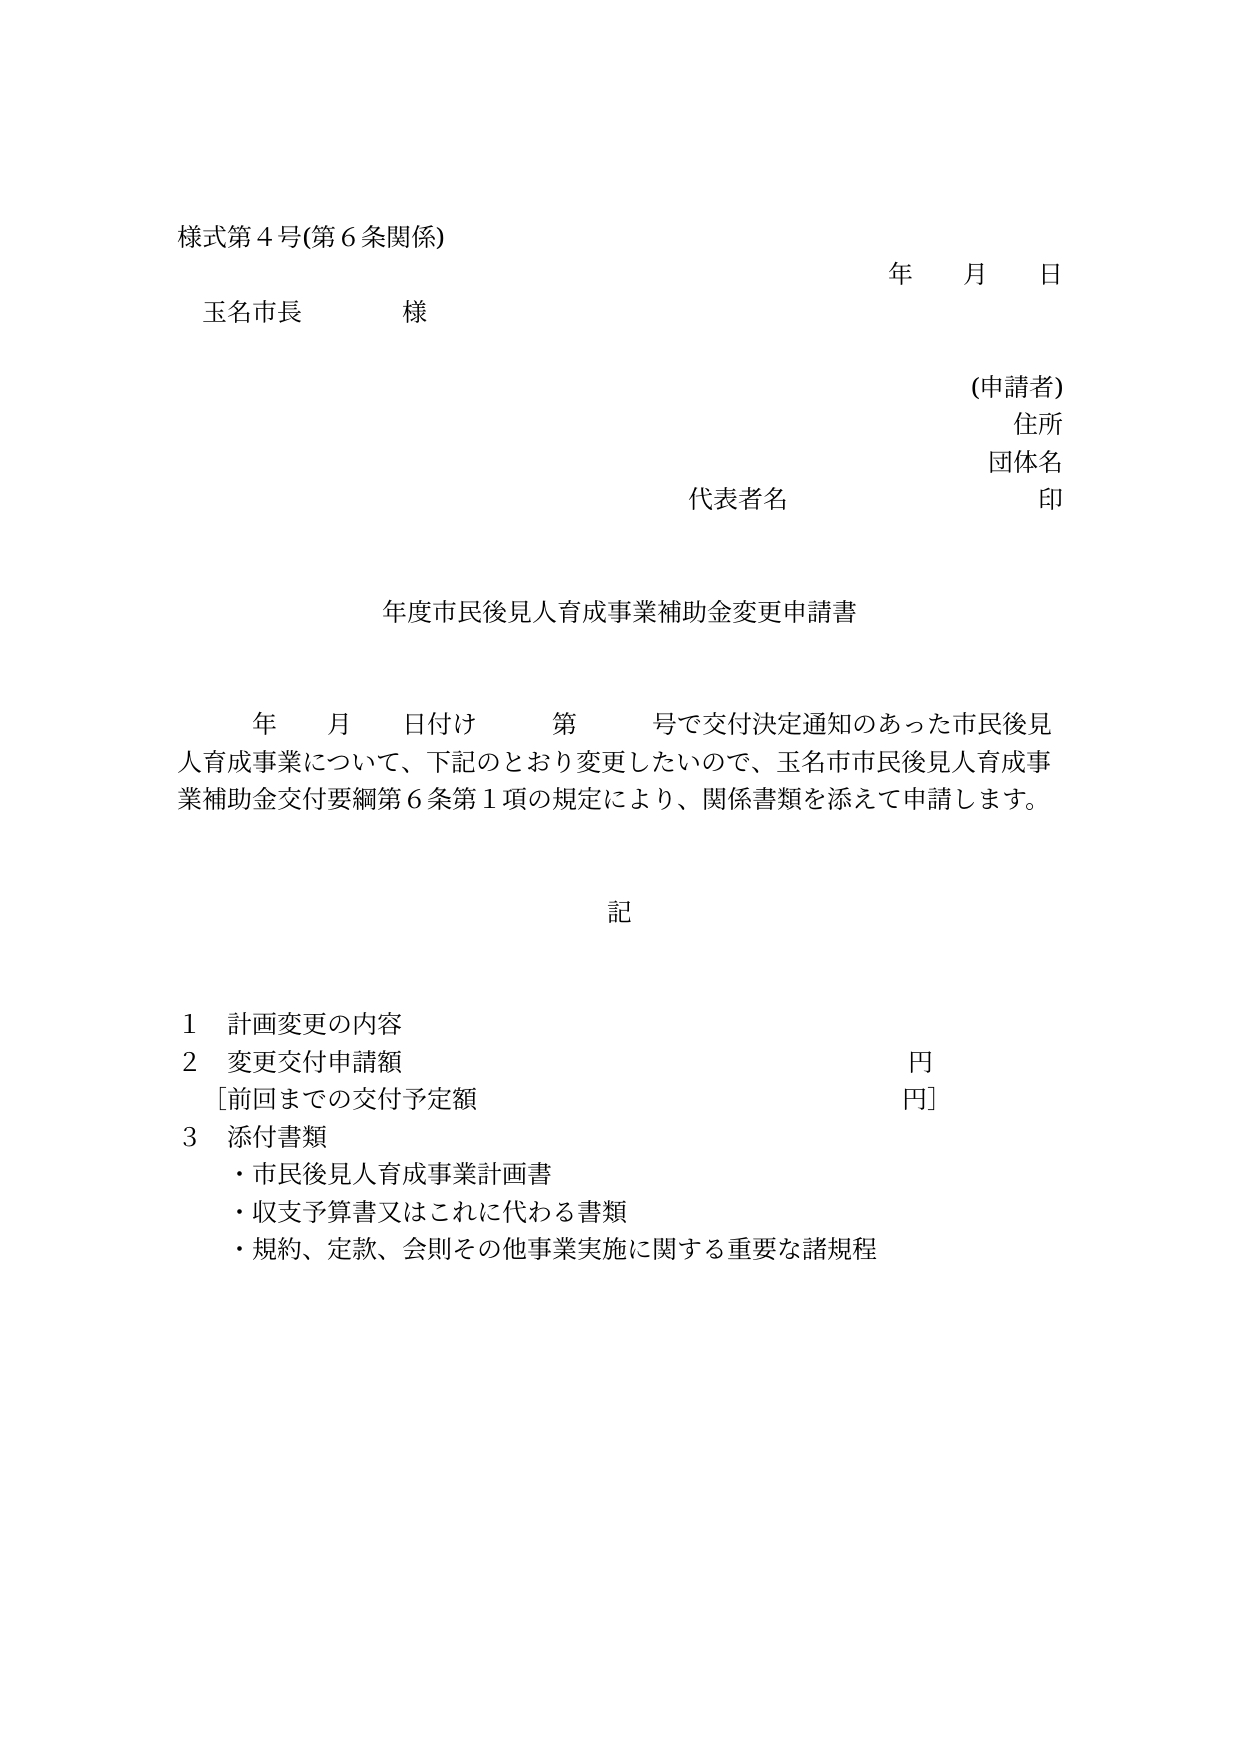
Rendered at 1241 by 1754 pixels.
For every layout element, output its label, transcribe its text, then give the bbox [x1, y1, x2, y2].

text ２ 変更交付申請額 円 [177, 1042, 1063, 1079]
text ・市民後見人育成事業計画書 [177, 1154, 1063, 1192]
text 年 月 日 [177, 254, 1063, 292]
text 年度市民後見人育成事業補助金変更申請書 [177, 592, 1063, 629]
text ３ 添付書類 [177, 1117, 1063, 1154]
text ［前回までの交付予定額 円］ [177, 1079, 1063, 1117]
text 様式第４号(第６条関係) [177, 217, 1063, 254]
text 記 [177, 892, 1063, 929]
text ・収支予算書又はこれに代わる書類 [177, 1192, 1063, 1229]
text 代表者名 印 [177, 479, 1063, 517]
text １ 計画変更の内容 [177, 1004, 1063, 1042]
text 住所 [177, 404, 1063, 442]
text 玉名市長 様 [177, 292, 1063, 329]
text 年 月 日付け 第 号で交付決定通知のあった市民後見人育成事業について、下記のとおり変更したいので、玉名市市民後見人育成事業補助金交付要綱第６条第１項の規定により、関係書類を添えて申請します。 [177, 704, 1063, 817]
text ・規約、定款、会則その他事業実施に関する重要な諸規程 [177, 1229, 1063, 1267]
text (申請者) [177, 367, 1063, 404]
text 団体名 [177, 442, 1063, 479]
